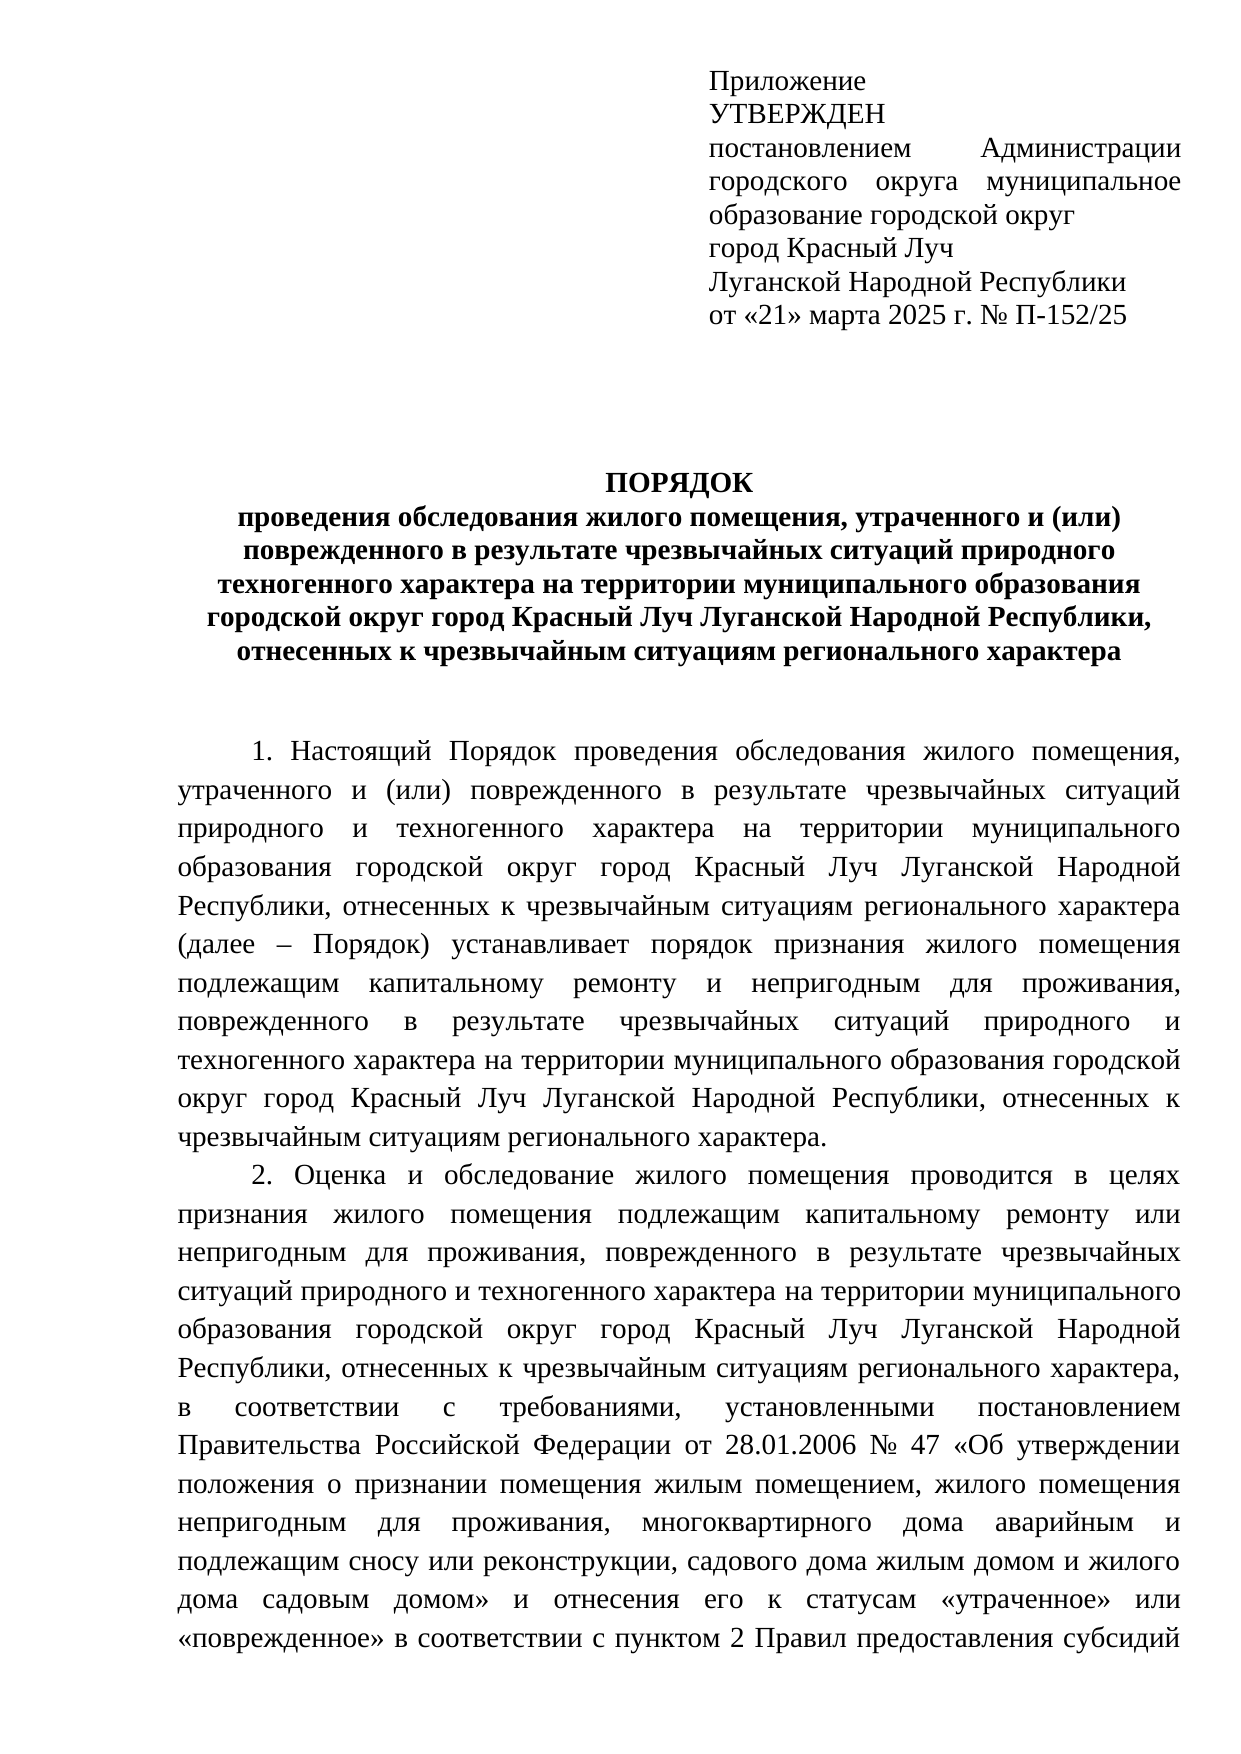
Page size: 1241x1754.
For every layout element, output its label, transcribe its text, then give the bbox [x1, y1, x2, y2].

text УТВЕРЖДЕН [709, 96, 1181, 130]
text ПОРЯДОК [177, 465, 1181, 499]
text город Красный Луч [709, 230, 1181, 264]
text постановлением Администрации городского округа муниципальное образование городской округ [709, 130, 1181, 230]
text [177, 1157, 1181, 1653]
text Приложение [709, 63, 1181, 96]
text проведения обследования жилого помещения, утраченного и (или) поврежденного в результате чрезвычайных ситуаций природного техногенного характера на территории муниципального образования городской округ город Красный Луч Луганской Народной Республики, отнесенных к чрезвычайным ситуациям регионального характера [177, 499, 1181, 666]
text от «21» марта 2025 г. № П-152/25 [709, 297, 1181, 331]
text Луганской Народной Республики [709, 264, 1181, 297]
text 1. Настоящий Порядок проведения обследования жилого помещения, утраченного и (или) поврежденного в результате чрезвычайных ситуаций природного и техногенного характера на территории муниципального образования городской округ город Красный Луч Луганской Народной Республики, отнесенных к чрезвычайным ситуациям регионального характера (далее – Порядок) устанавливает порядок признания жилого помещения подлежащим капитальному ремонту и непригодным для проживания, поврежденного в результате чрезвычайных ситуаций природного и техногенного характера на территории муниципального образования городской округ город Красный Луч Луганской Народной Республики, отнесенных к чрезвычайным ситуациям регионального характера. [177, 733, 1181, 1152]
